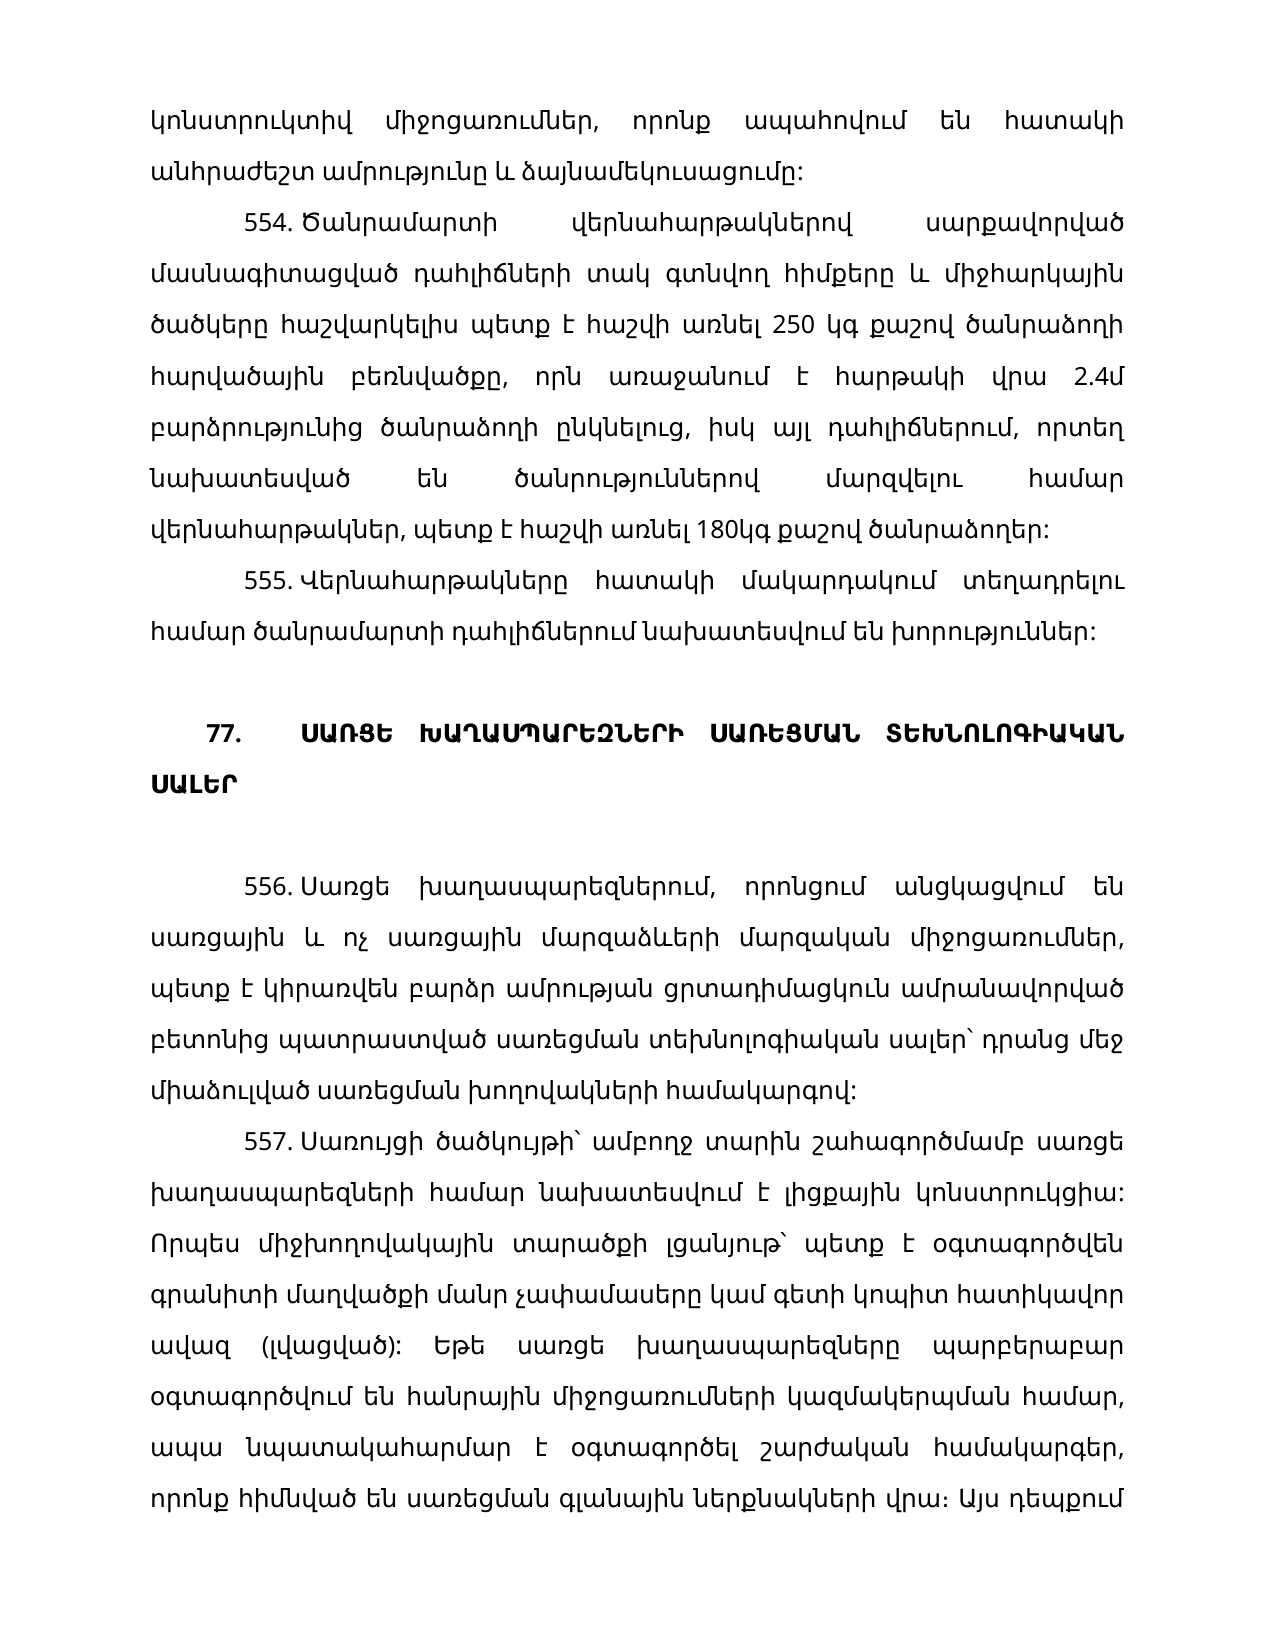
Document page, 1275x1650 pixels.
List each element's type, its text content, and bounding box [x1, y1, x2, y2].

list Սառցե խաղասպարեզներում, որոնցում անցկացվում են սառցային և ոչ սառցային մարզաձևերի մարզական միջոցառումներ, պետք է կիրառվեն բարձր ամրության ցրտադիմացկուն ամրանավորված բետոնից պատրաստված սառեցման տեխնոլոգիական սալեր՝ դրանց մեջ միաձուլված սառեցման խողովակների համակարգով: [150, 869, 1125, 1107]
list Վերնահարթակները հատակի մակարդակում տեղադրելու համար ծանրամարտի դահլիճներում նախատեսվում են խորություններ: [150, 562, 1125, 647]
list Ծանրամարտի վերնահարթակներով սարքավորված մասնագիտացված դահլիճների տակ գտնվող հիմքերը և միջհարկային ծածկերը հաշվարկելիս պետք է հաշվի առնել 250 կգ քաշով ծանրաձողի հարվածային բեռնվածքը, որն առաջանում է հարթակի վրա 2.4մ բարձրությունից ծանրաձողի ընկնելուց, իսկ այլ դահլիճներում, որտեղ նախատեսված են ծանրություններով մարզվելու համար վերնահարթակներ, պետք է հաշվի առնել 180կգ քաշով ծանրաձողեր: [150, 205, 1125, 545]
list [150, 103, 1125, 188]
list ՍԱՌՑԵ ԽԱՂԱՍՊԱՐԵԶՆԵՐԻ ՍԱՌԵՑՄԱՆ ՏԵԽՆՈԼՈԳԻԱԿԱՆ ՍԱԼԵՐ [150, 716, 1125, 801]
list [150, 1124, 1125, 1515]
